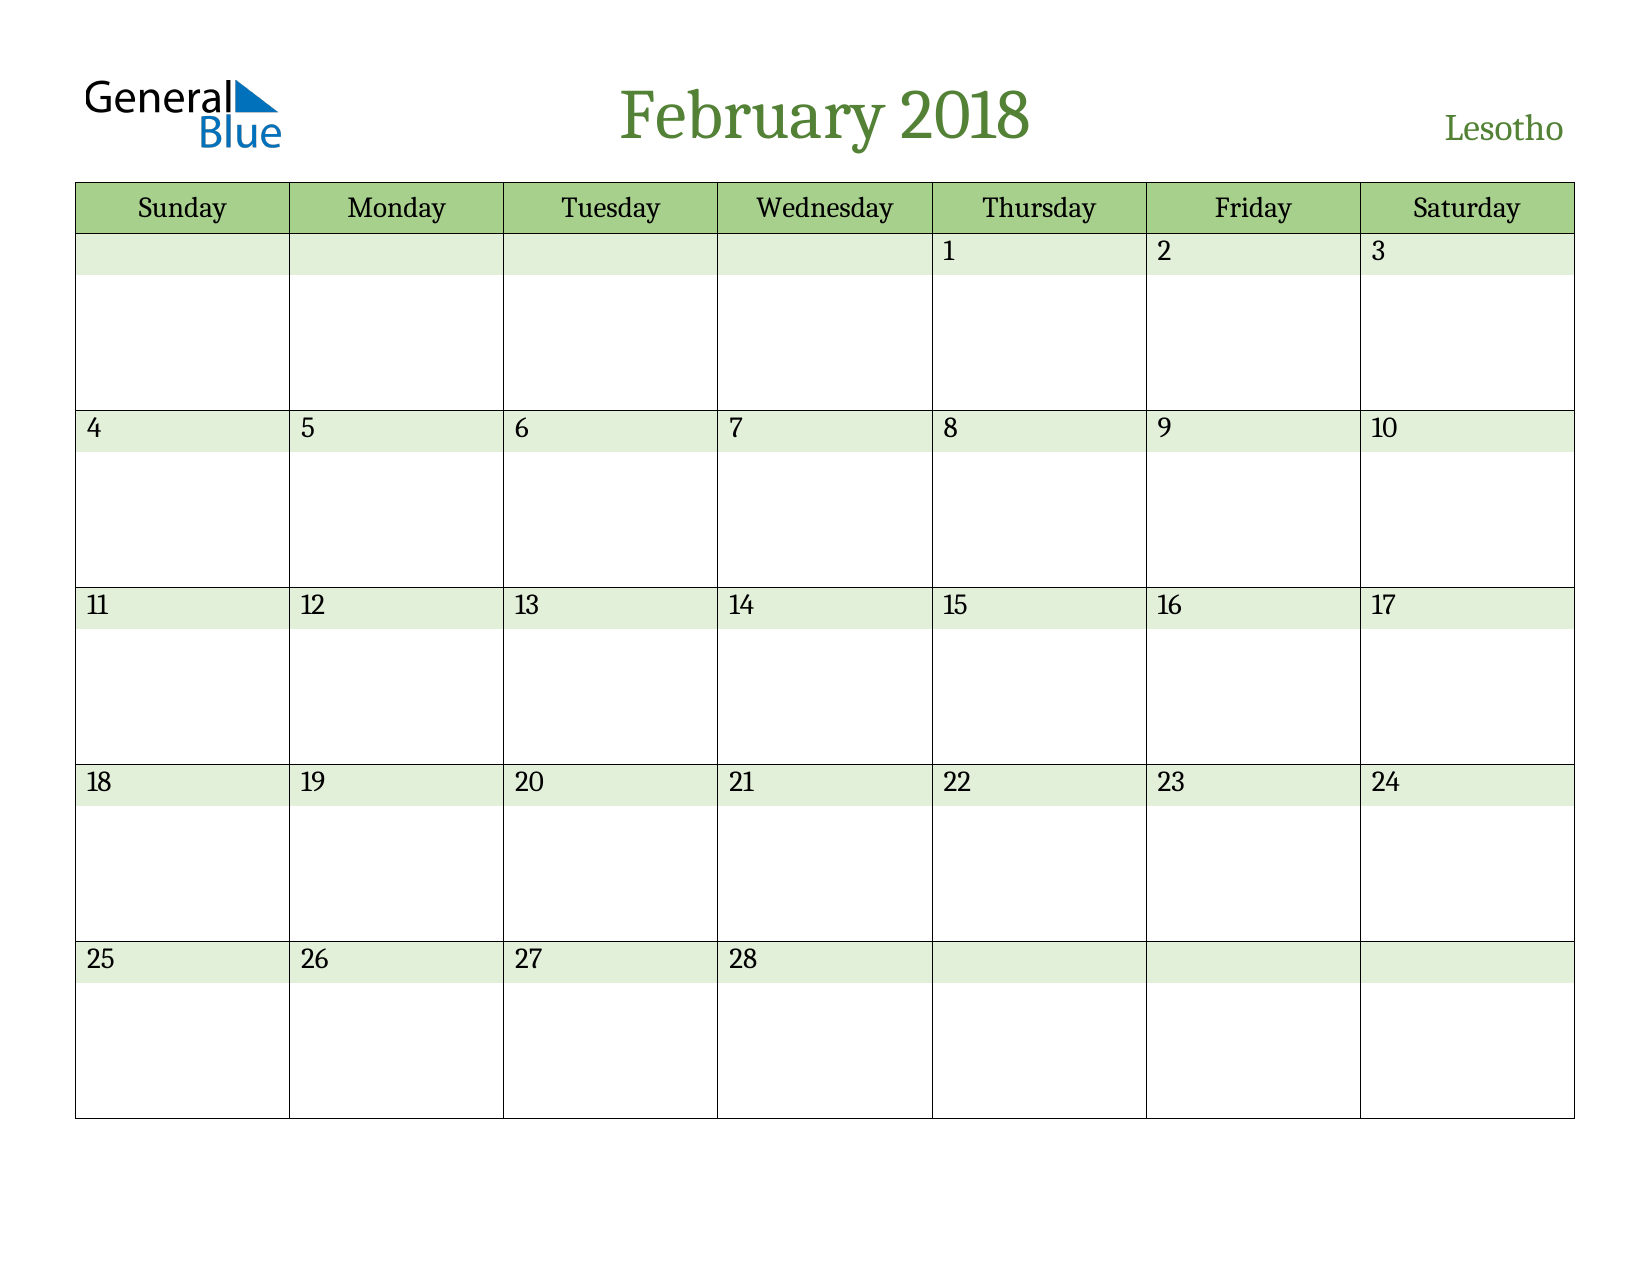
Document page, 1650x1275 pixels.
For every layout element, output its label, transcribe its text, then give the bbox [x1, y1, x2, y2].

table_cell [1147, 629, 1360, 764]
table_cell [933, 629, 1146, 764]
table_cell [933, 942, 1146, 983]
table_cell 12 [290, 588, 503, 629]
table_cell [504, 452, 717, 587]
table_cell [1361, 452, 1574, 587]
picture [86, 80, 281, 148]
table_cell 3 [1361, 234, 1574, 275]
table_cell 10 [1361, 411, 1574, 452]
table_cell [290, 452, 503, 587]
table_cell [1147, 942, 1360, 983]
table_cell [76, 234, 289, 275]
table_cell 22 [933, 765, 1146, 806]
table_cell 23 [1147, 765, 1360, 806]
table_cell [1361, 942, 1574, 983]
table_cell 11 [76, 588, 289, 629]
table_cell [504, 234, 717, 275]
table_cell [933, 452, 1146, 587]
table_cell 5 [290, 411, 503, 452]
table_cell 26 [290, 942, 503, 983]
table_cell 6 [504, 411, 717, 452]
table_cell [504, 806, 717, 941]
table_header Lesotho [1146, 75, 1574, 182]
table_cell 28 [718, 942, 932, 983]
table_cell [718, 983, 932, 1118]
table_cell [718, 275, 932, 410]
table_cell [718, 234, 932, 275]
table_cell 7 [718, 411, 932, 452]
table_cell 8 [933, 411, 1146, 452]
table_cell 21 [718, 765, 932, 806]
table_cell [290, 983, 503, 1118]
table_cell 24 [1361, 765, 1574, 806]
table_cell 16 [1147, 588, 1360, 629]
table_cell [76, 275, 289, 410]
table_cell 25 [76, 942, 289, 983]
table_cell 2 [1147, 234, 1360, 275]
table_cell [718, 452, 932, 587]
table_cell 15 [933, 588, 1146, 629]
table_cell [933, 806, 1146, 941]
table_cell Sunday [76, 183, 289, 233]
table_cell 17 [1361, 588, 1574, 629]
table_cell [76, 629, 289, 764]
table_cell [1147, 452, 1360, 587]
table_cell Monday [290, 183, 503, 233]
table_cell 27 [504, 942, 717, 983]
table_cell 1 [933, 234, 1146, 275]
table_cell [718, 629, 932, 764]
table_cell [290, 806, 503, 941]
table_cell [1147, 806, 1360, 941]
table_cell [504, 629, 717, 764]
table_cell [76, 806, 289, 941]
table_cell [504, 275, 717, 410]
table_cell 19 [290, 765, 503, 806]
table_cell 20 [504, 765, 717, 806]
table_cell 9 [1147, 411, 1360, 452]
table_cell [290, 275, 503, 410]
table_cell [1147, 983, 1360, 1118]
table_cell Thursday [933, 183, 1146, 233]
table_header February 2018 [504, 75, 1146, 182]
table_cell Saturday [1361, 183, 1574, 233]
table_cell 4 [76, 411, 289, 452]
table_cell Tuesday [504, 183, 717, 233]
table_cell 14 [718, 588, 932, 629]
table_cell [1147, 275, 1360, 410]
table_cell [933, 983, 1146, 1118]
table_cell 13 [504, 588, 717, 629]
table_cell [718, 806, 932, 941]
table_cell [1361, 806, 1574, 941]
table_cell [1361, 275, 1574, 410]
table_cell [76, 983, 289, 1118]
table_cell Friday [1147, 183, 1360, 233]
table_cell [933, 275, 1146, 410]
table_cell [504, 983, 717, 1118]
table_cell Wednesday [718, 183, 932, 233]
table_cell [1361, 983, 1574, 1118]
table_cell 18 [76, 765, 289, 806]
table_header [76, 75, 503, 182]
table_cell [1361, 629, 1574, 764]
table_cell [290, 629, 503, 764]
table_cell [76, 452, 289, 587]
table_cell [290, 234, 503, 275]
